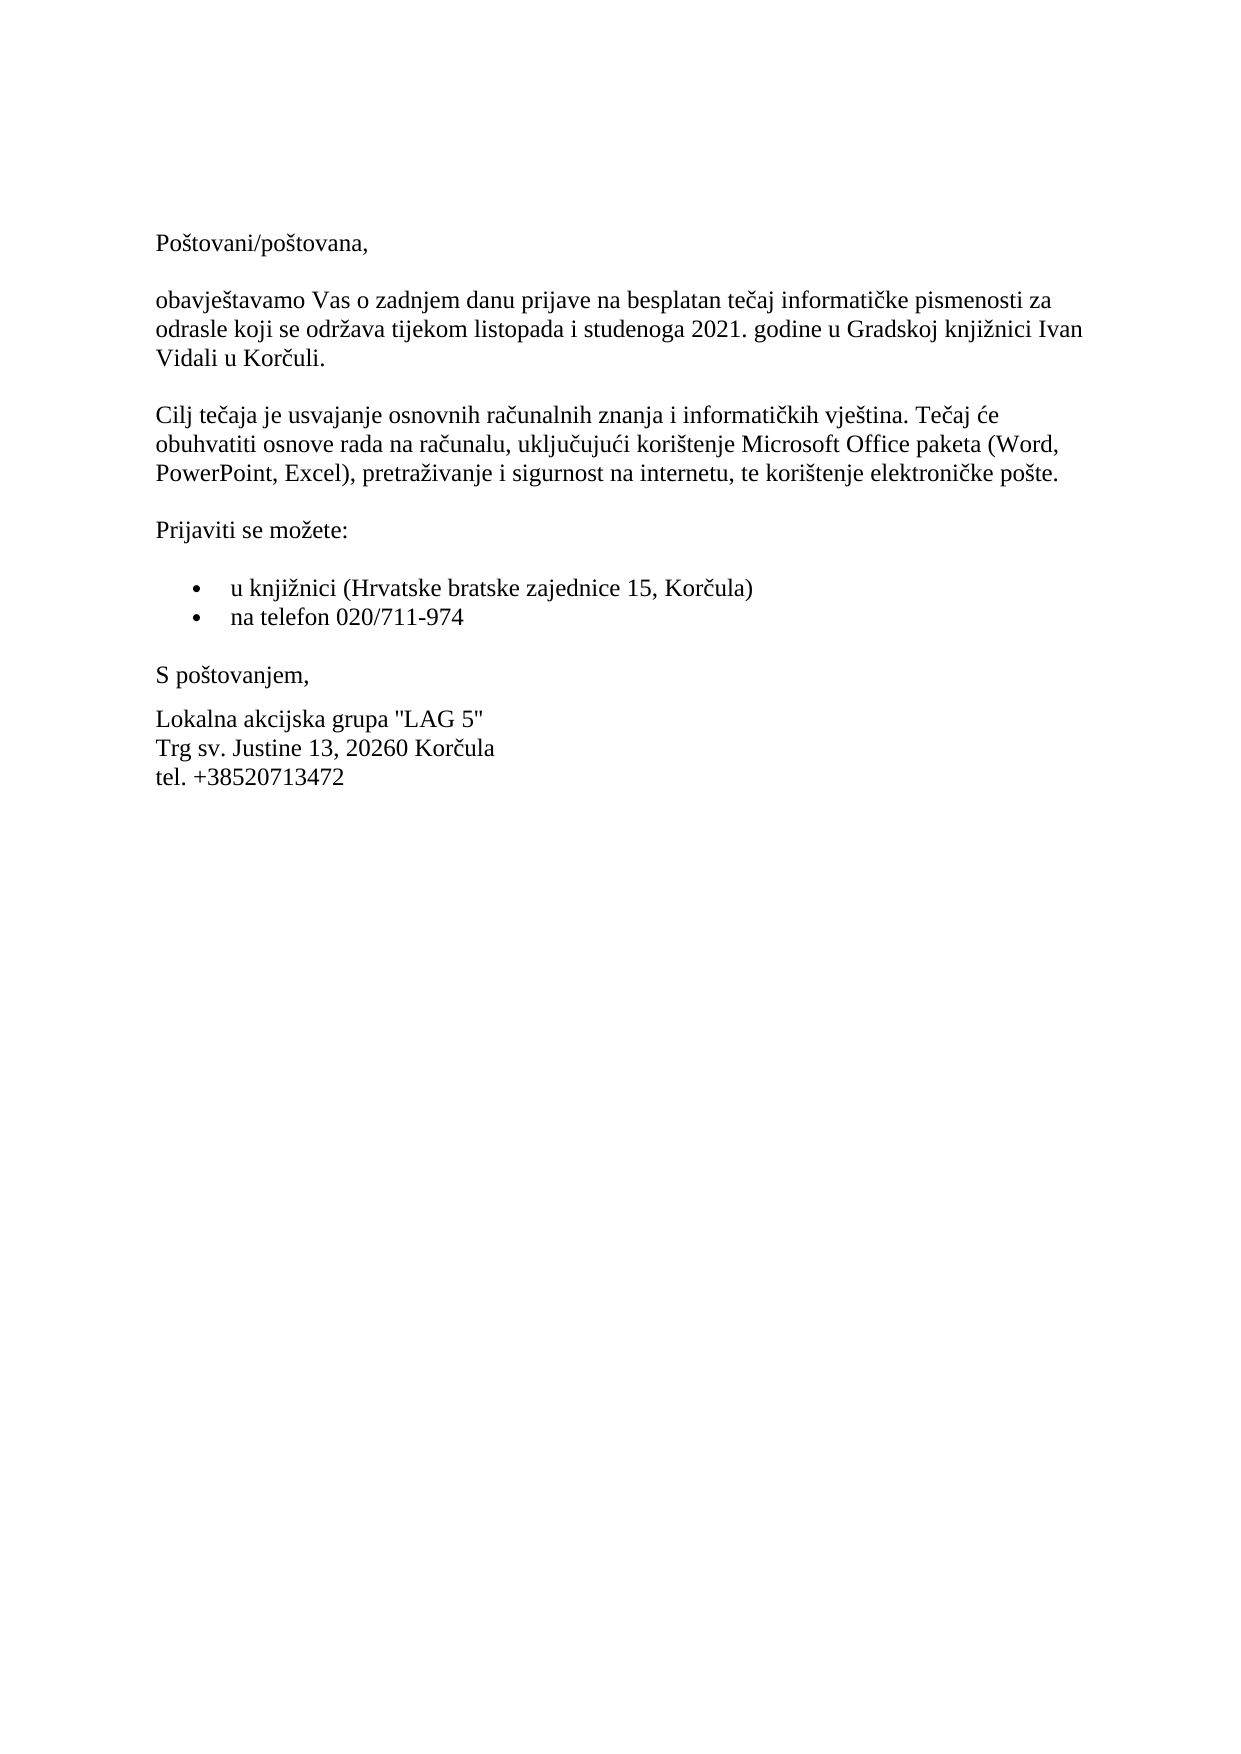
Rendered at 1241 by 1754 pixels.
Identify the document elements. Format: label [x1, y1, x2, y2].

table_header [146, 148, 1091, 817]
